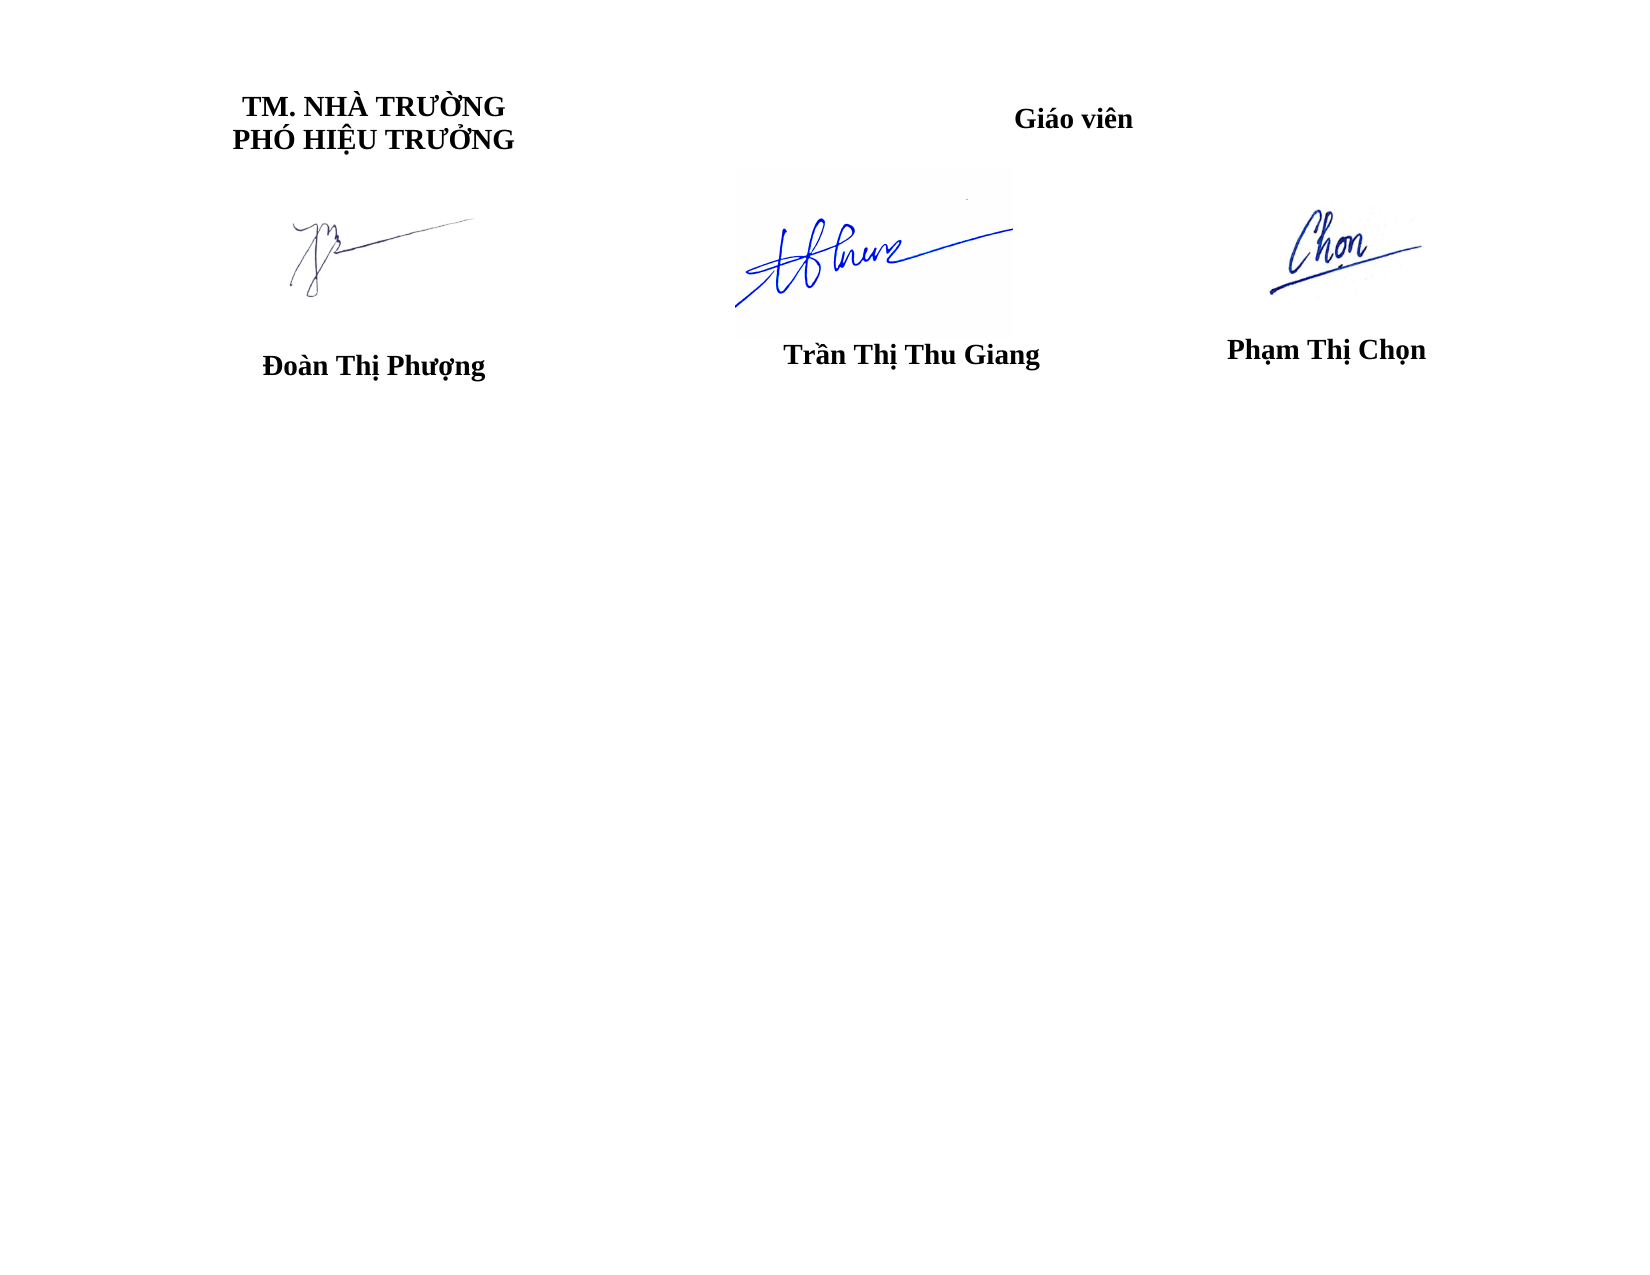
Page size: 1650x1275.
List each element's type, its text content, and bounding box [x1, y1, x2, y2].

picture [1257, 204, 1423, 299]
table_cell Đoàn Thị Phượng [140, 156, 607, 382]
table_header Giáo viên [608, 89, 1539, 156]
table_cell Trần Thị Thu Giang [608, 156, 1141, 382]
table_header TM. NHÀ TRƯỜNG PHÓ HIỆU TRƯỞNG [140, 89, 607, 156]
picture [735, 168, 1013, 338]
picture [257, 167, 500, 324]
table_cell Phạm Thị Chọn [1141, 156, 1539, 382]
